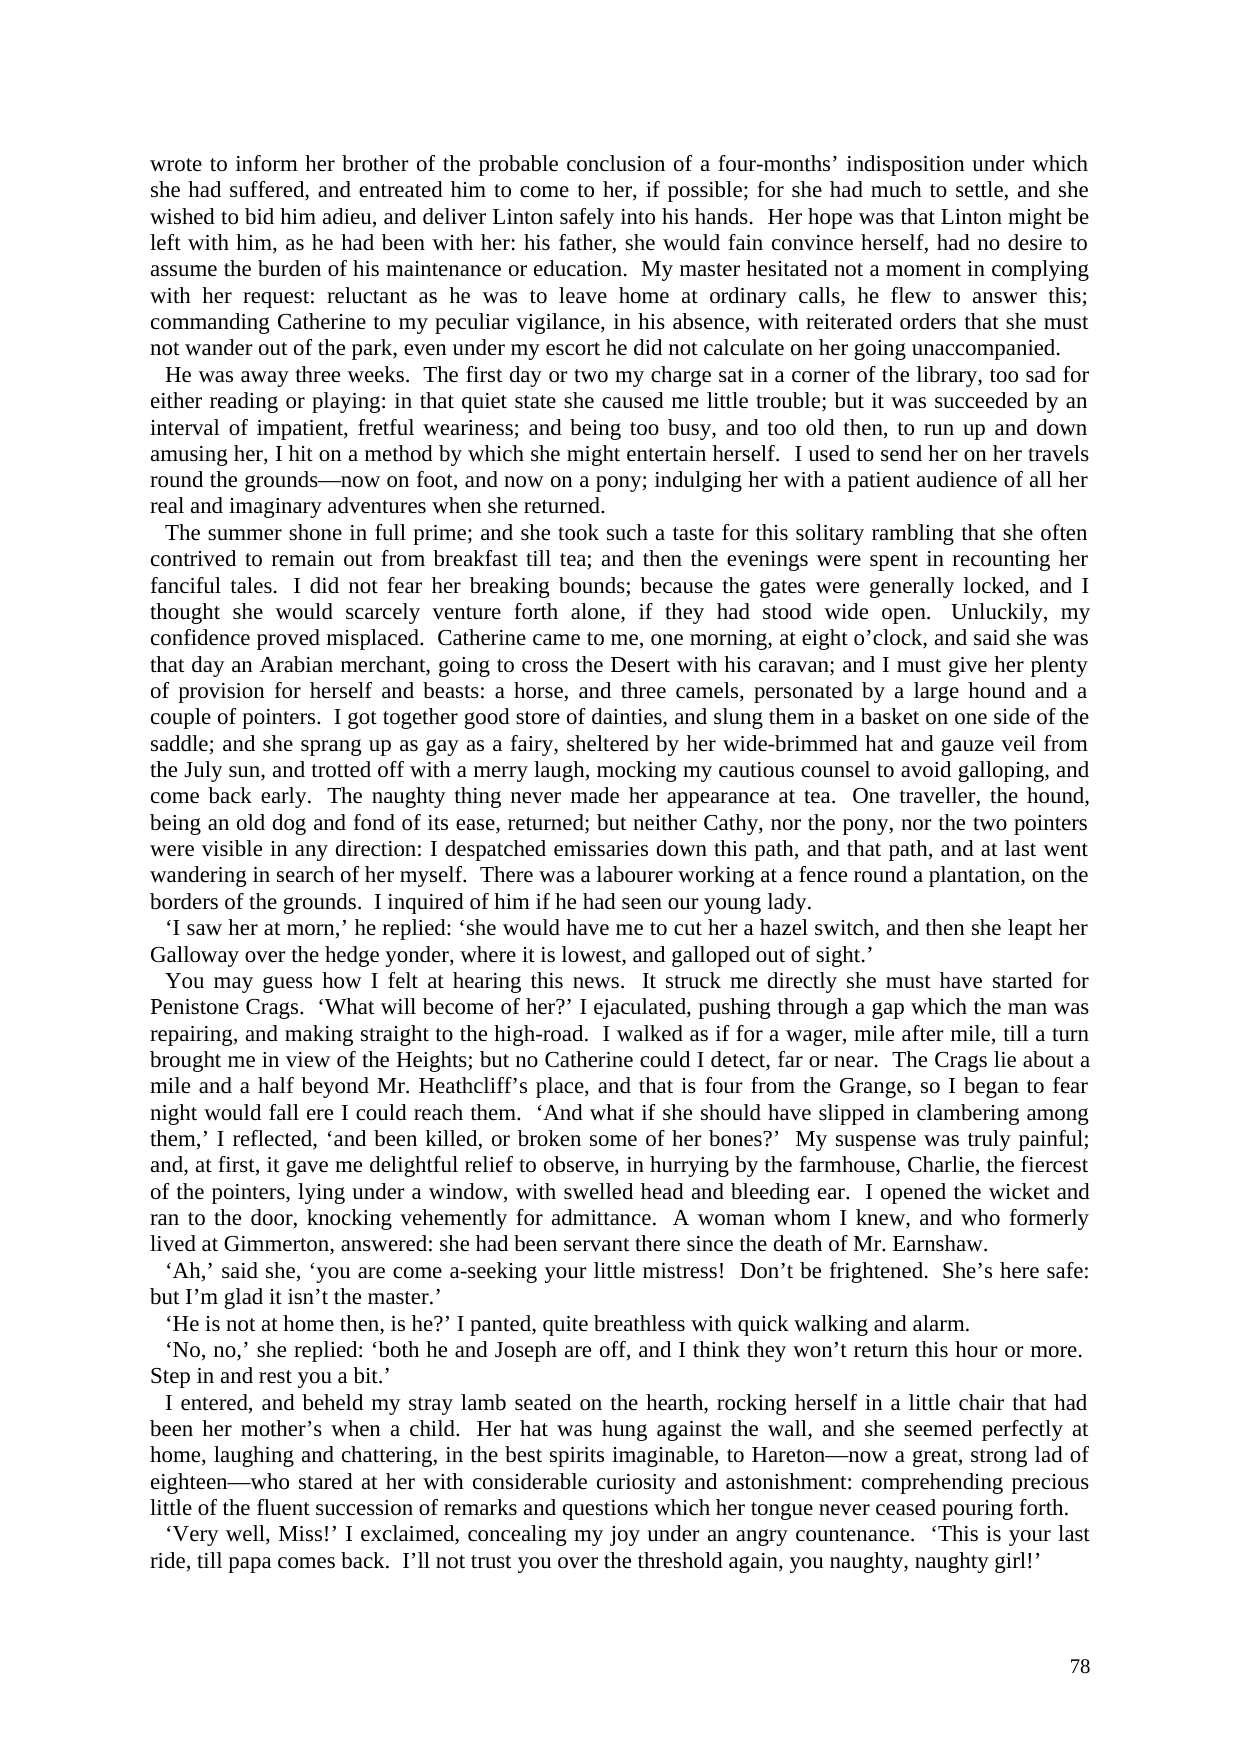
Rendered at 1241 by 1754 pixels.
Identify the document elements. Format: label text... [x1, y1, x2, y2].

text ‘Very well, Miss!’ I exclaimed, concealing my joy under an angry countenance. ‘This is your last ride, till papa comes back. I’ll not trust you over the threshold again, you naughty, naughty girl!’ [150, 1520, 1090, 1573]
text You may guess how I felt at hearing this news. It struck me directly she must have started for Penistone Crags. ‘What will become of her?’ I ejaculated, pushing through a gap which the man was repairing, and making straight to the high-road. I walked as if for a wager, mile after mile, till a turn brought me in view of the Heights; but no Catherine could I detect, far or near. The Crags lie about a mile and a half beyond Mr. Heathcliff’s place, and that is four from the Grange, so I began to fear night would fall ere I could reach them. ‘And what if she should have slipped in clambering among them,’ I reflected, ‘and been killed, or broken some of her bones?’ My suspense was truly painful; and, at first, it gave me delightful relief to observe, in hurrying by the farmhouse, Charlie, the fiercest of the pointers, lying under a window, with swelled head and bleeding ear. I opened the wicket and ran to the door, knocking vehemently for admittance. A woman whom I knew, and who formerly lived at Gimmerton, answered: she had been servant there since the death of Mr. Earnshaw. [150, 967, 1090, 1257]
text ‘I saw her at morn,’ he replied: ‘she would have me to cut her a hazel switch, and then she leapt her Galloway over the hedge yonder, where it is lowest, and galloped out of sight.’ [150, 914, 1090, 967]
text ‘He is not at home then, is he?’ I panted, quite breathless with quick walking and alarm. [150, 1309, 1090, 1336]
text ‘Ah,’ said she, ‘you are come a-seeking your little mistress! Don’t be frightened. She’s here safe: but I’m glad it isn’t the master.’ [150, 1257, 1090, 1309]
text ‘No, no,’ she replied: ‘both he and Joseph are off, and I think they won’t return this hour or more. Step in and rest you a bit.’ [150, 1336, 1090, 1389]
text He was away three weeks. The first day or two my charge sat in a corner of the library, too sad for either reading or playing: in that quiet state she caused me little trouble; but it was succeeded by an interval of impatient, fretful weariness; and being too busy, and too old then, to run up and down amusing her, I hit on a method by which she might entertain herself. I used to send her on her travels round the grounds—now on foot, and now on a pony; indulging her with a patient audience of all her real and imaginary adventures when she returned. [150, 361, 1090, 519]
text The summer shone in full prime; and she took such a taste for this solitary rambling that she often contrived to remain out from breakfast till tea; and then the evenings were spent in recounting her fanciful tales. I did not fear her breaking bounds; because the gates were generally locked, and I thought she would scarcely venture forth alone, if they had stood wide open. Unluckily, my confidence proved misplaced. Catherine came to me, one morning, at eight o’clock, and said she was that day an Arabian merchant, going to cross the Desert with his caravan; and I must give her plenty of provision for herself and beasts: a horse, and three camels, personated by a large hound and a couple of pointers. I got together good store of dainties, and slung them in a basket on one side of the saddle; and she sprang up as gay as a fairy, sheltered by her wide-brimmed hat and gauze veil from the July sun, and trotted off with a merry laugh, mocking my cautious counsel to avoid galloping, and come back early. The naughty thing never made her appearance at tea. One traveller, the hound, being an old dog and fond of its ease, returned; but neither Cathy, nor the pony, nor the two pointers were visible in any direction: I despatched emissaries down this path, and that path, and at last went wandering in search of her myself. There was a labourer working at a fence round a plantation, on the borders of the grounds. I inquired of him if he had seen our young lady. [150, 519, 1090, 914]
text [150, 150, 1090, 361]
text I entered, and beheld my stray lamb seated on the hearth, rocking herself in a little chair that had been her mother’s when a child. Her hat was hung against the wall, and she seemed perfectly at home, laughing and chattering, in the best spirits imaginable, to Hareton—now a great, strong lad of eighteen—who stared at her with considerable curiosity and astonishment: comprehending precious little of the fluent succession of remarks and questions which her tongue never ceased pouring forth. [150, 1389, 1090, 1520]
